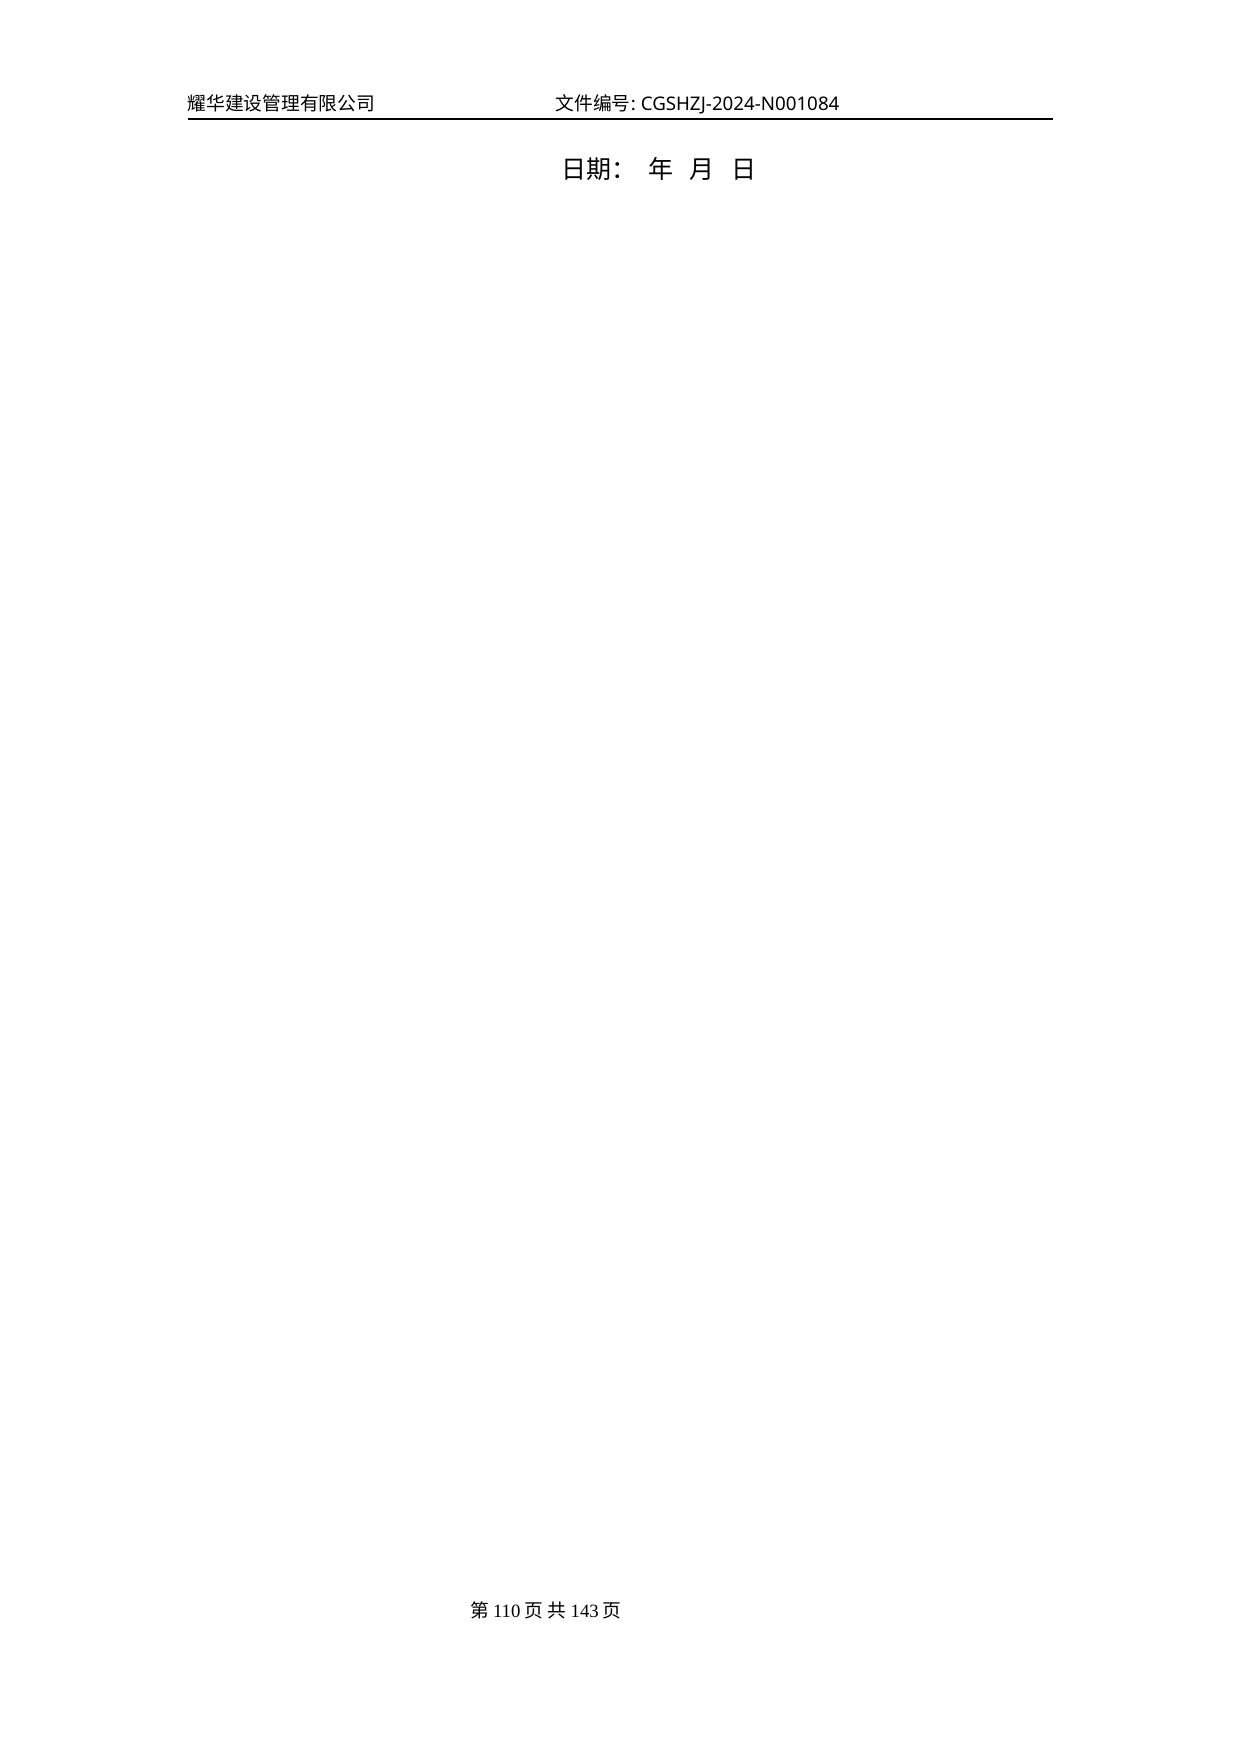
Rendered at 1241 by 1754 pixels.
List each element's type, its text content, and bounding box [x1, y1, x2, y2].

text 日期： 年 月 日 [187, 150, 1053, 186]
